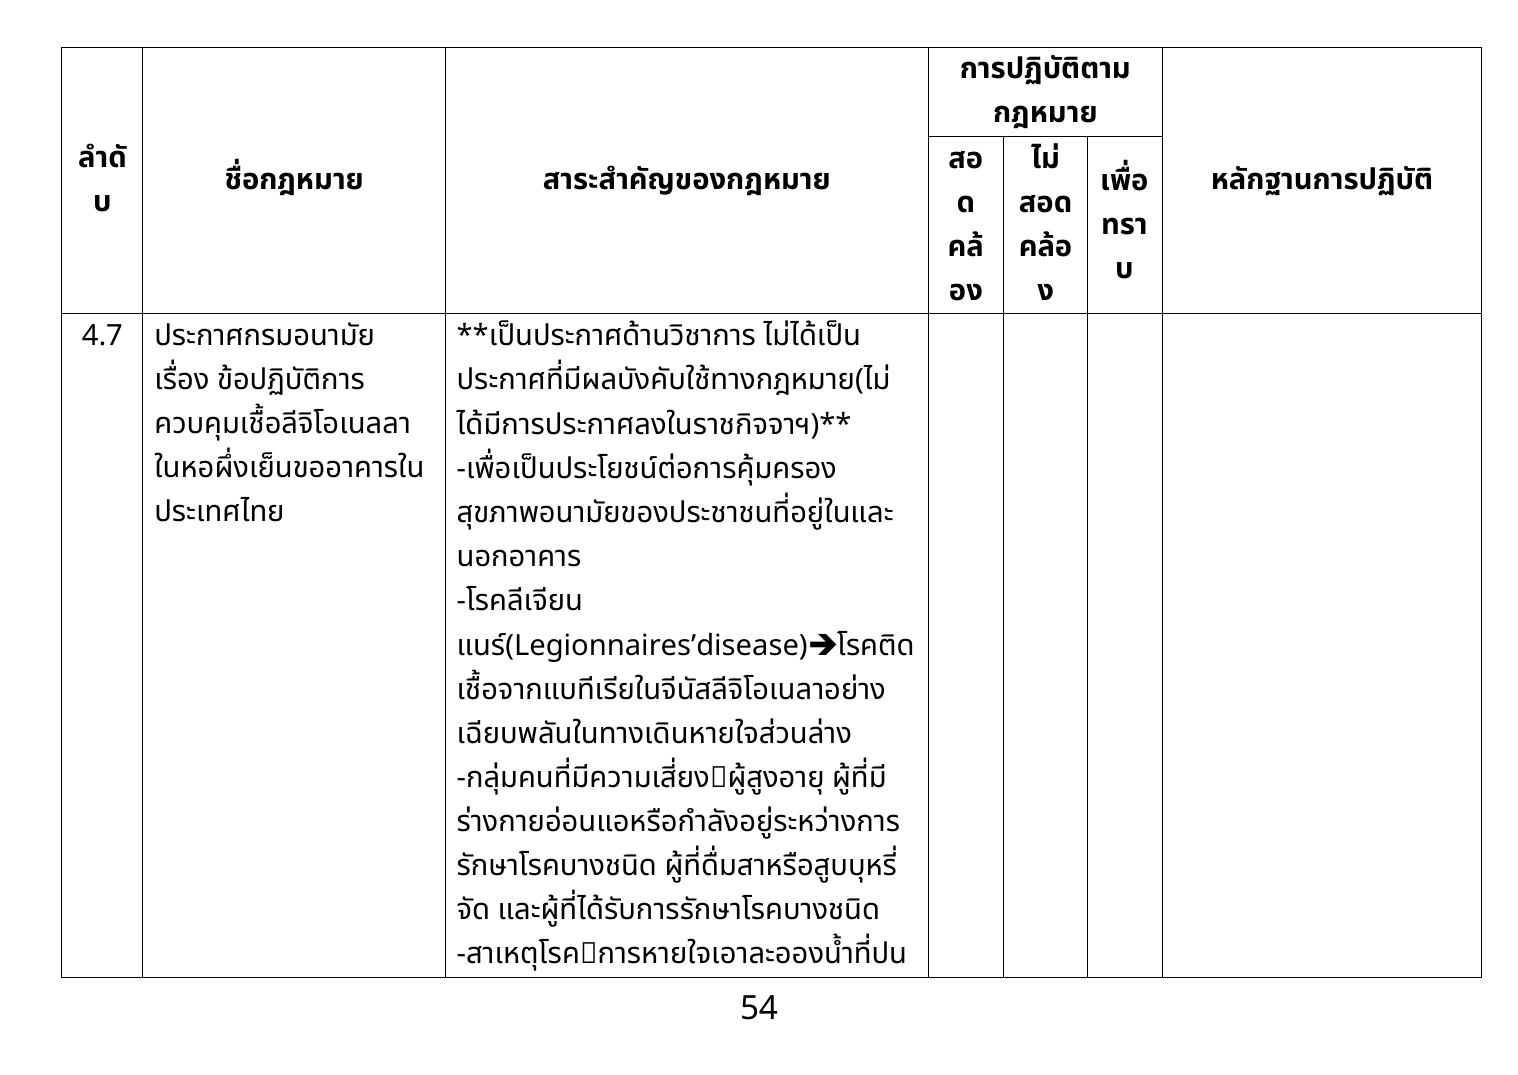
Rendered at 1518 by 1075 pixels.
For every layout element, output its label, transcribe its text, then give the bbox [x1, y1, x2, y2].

table_cell [1004, 314, 1087, 977]
table_cell [1088, 314, 1162, 977]
table_header การปฏิบัติตามกฎหมาย [929, 48, 1162, 136]
table_cell 4.7 [62, 314, 142, 977]
table_header หลักฐานการปฏิบัติ [1163, 48, 1481, 313]
table_cell [929, 314, 1003, 977]
table_header ลำดับ [62, 48, 142, 313]
table_cell ประกาศกรมอนามัย เรื่อง ข้อปฏิบัติการควบคุมเชื้อลีจิโอเนลลาในหอผึ่งเย็นขออาคารในประเทศไทย [143, 314, 445, 977]
table_cell เพื่อทราบ [1088, 137, 1162, 313]
table_cell ไม่สอด คล้อง [1004, 137, 1087, 313]
table_header ชื่อกฎหมาย [143, 48, 445, 313]
table_header สาระสำคัญของกฎหมาย [446, 48, 928, 313]
table_cell สอด คล้อง [929, 137, 1003, 313]
table_cell [1163, 314, 1481, 977]
